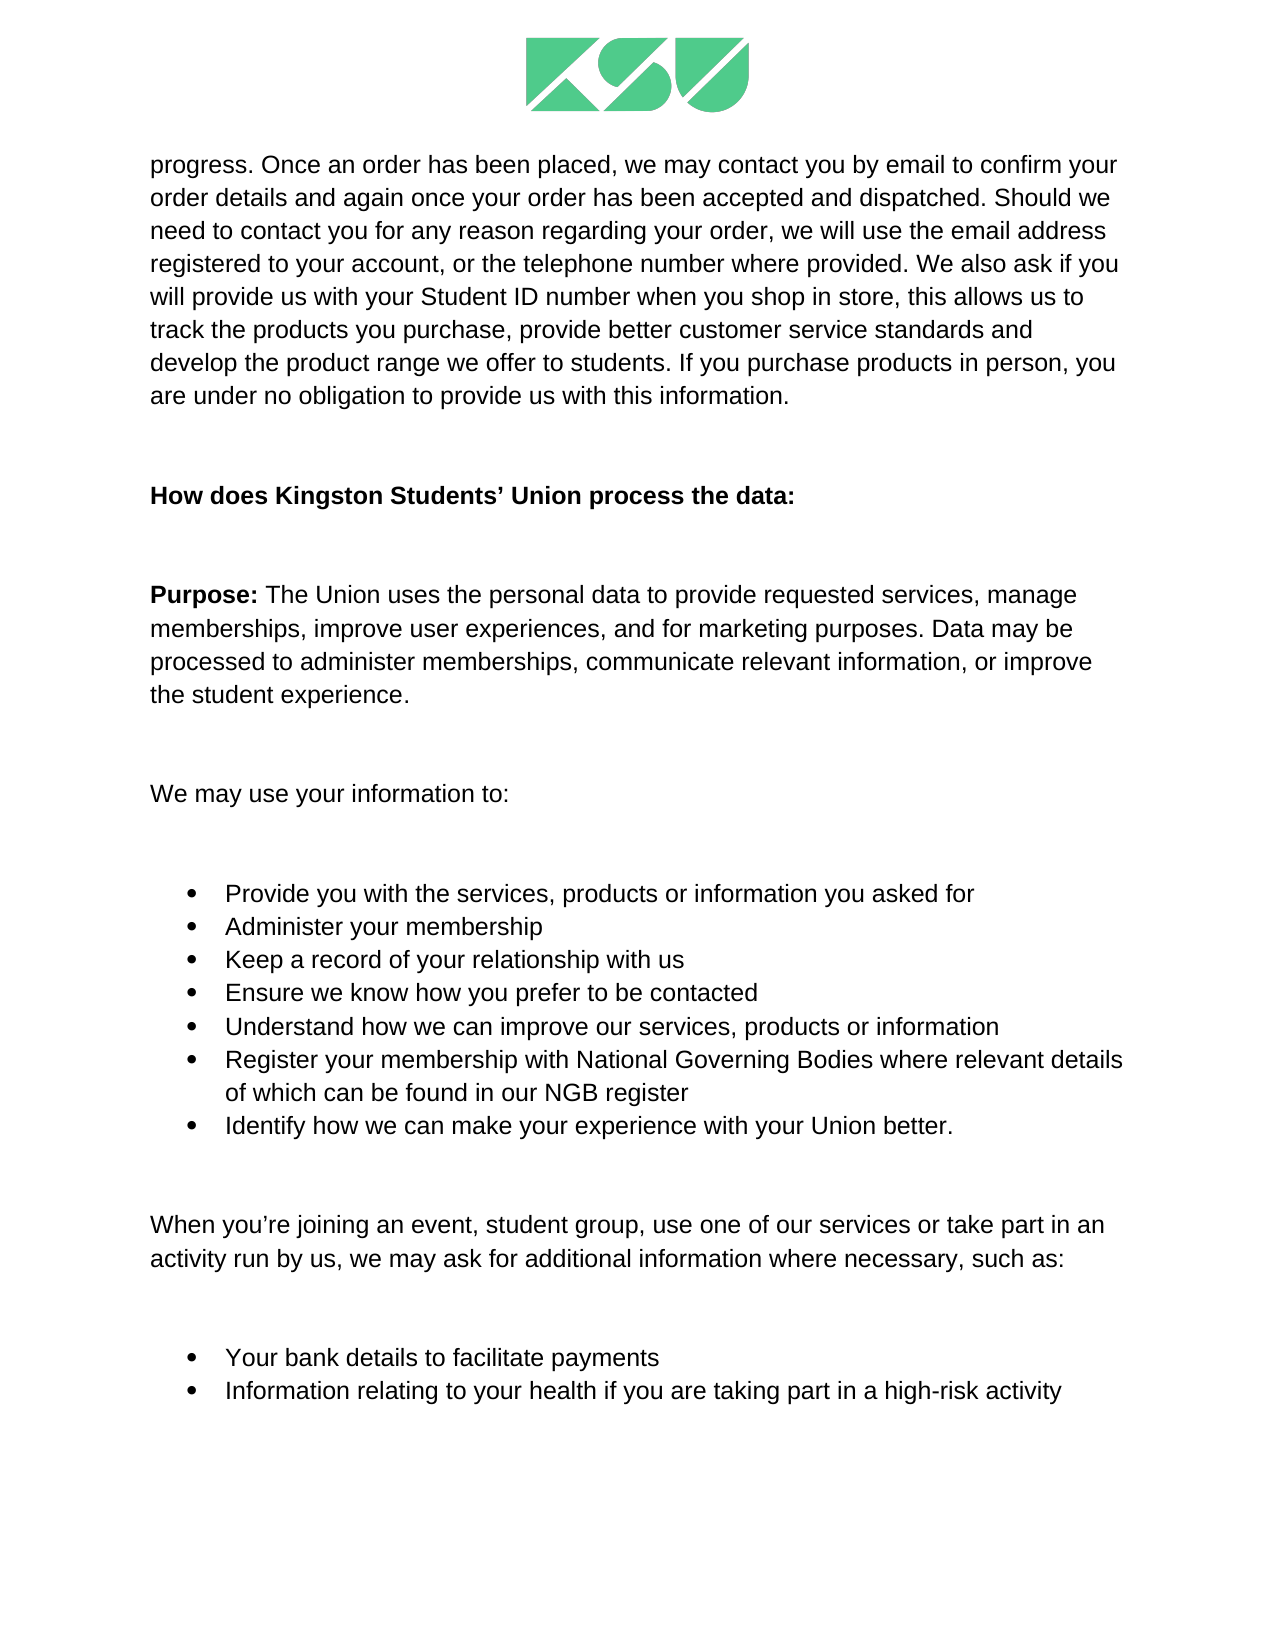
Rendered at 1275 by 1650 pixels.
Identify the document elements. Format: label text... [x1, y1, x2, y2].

picture [521, 33, 754, 117]
list Keep a record of your relationship with us [187, 945, 1125, 974]
text When you’re joining an event, student group, use one of our services or take part in an activity run by us, we may ask for additional information where necessary, such as: [150, 1211, 1125, 1272]
text Purpose: The Union uses the personal data to provide requested services, manage memberships, improve user experiences, and for marketing purposes. Data may be processed to administer memberships, communicate relevant information, or improve the student experience​. [150, 581, 1125, 708]
list Your bank details to facilitate payments [187, 1343, 1125, 1372]
list Provide you with the services, products or information you asked for [187, 879, 1125, 908]
list Information relating to your health if you are taking part in a high-risk activity [187, 1376, 1125, 1405]
text How does Kingston Students’ Union process the data: [150, 481, 1125, 509]
list Understand how we can improve our services, products or information [187, 1011, 1125, 1040]
list Administer your membership [187, 912, 1125, 941]
list Identify how we can make your experience with your Union better. [187, 1111, 1125, 1139]
list Register your membership with National Governing Bodies where relevant details of which can be found in our NGB register [187, 1044, 1125, 1106]
text We may use your information to: [150, 779, 1125, 808]
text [150, 150, 1125, 410]
list Ensure we know how you prefer to be contacted [187, 978, 1125, 1007]
